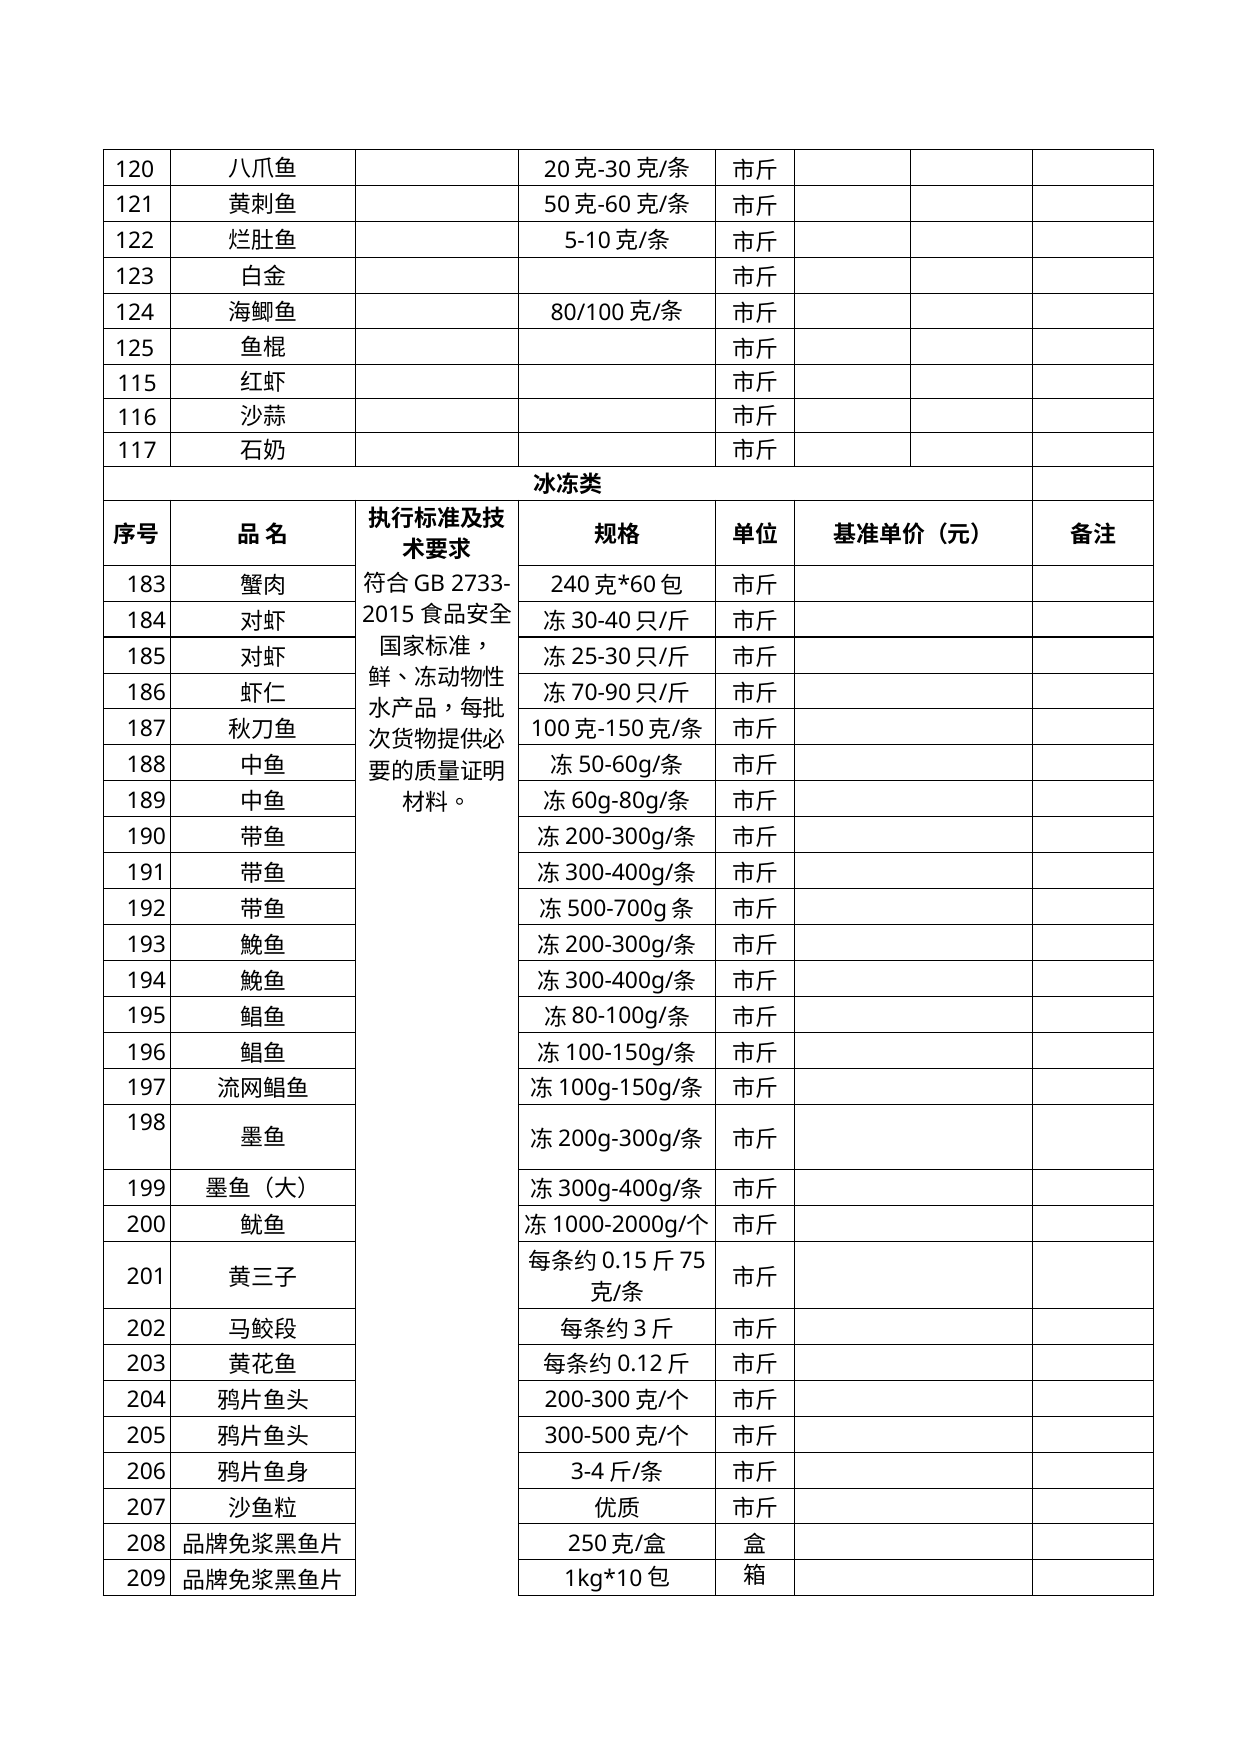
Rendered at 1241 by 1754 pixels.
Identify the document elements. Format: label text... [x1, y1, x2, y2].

table_cell 市斤 [716, 1417, 794, 1452]
table_cell [1033, 467, 1153, 499]
table_cell [795, 1453, 1032, 1487]
table_cell 中鱼 [171, 781, 355, 816]
table_cell [795, 1417, 1032, 1452]
table_cell 规格 [519, 501, 715, 564]
table_cell 5-10克/条 [519, 222, 715, 257]
table_cell 石奶 [171, 433, 355, 466]
table_cell [1033, 709, 1153, 744]
table_cell [104, 1417, 170, 1452]
table_cell [356, 329, 518, 364]
table_cell 每条约0.15斤75克/条 [519, 1242, 715, 1308]
table_cell 执行标准及技术要求 [356, 501, 518, 564]
table_cell [1033, 1381, 1153, 1416]
table_cell [1033, 1309, 1153, 1344]
table_cell 冻30-40只/斤 [519, 602, 715, 636]
table_cell [519, 329, 715, 364]
table_cell [795, 1309, 1032, 1344]
table_cell 冻25-30只/斤 [519, 638, 715, 672]
table_cell 墨鱼 [171, 1105, 355, 1169]
table_cell [104, 150, 170, 185]
table_cell [104, 1524, 170, 1559]
table_cell [911, 399, 1032, 432]
table_cell [1033, 399, 1153, 432]
table_cell [795, 150, 910, 185]
table_cell [795, 997, 1032, 1032]
table_cell 冻100-150g/条 [519, 1033, 715, 1068]
table_cell 基准单价（元） [795, 501, 1032, 564]
table_cell 市斤 [716, 258, 794, 292]
table_cell 黄花鱼 [171, 1345, 355, 1380]
table_cell [1033, 745, 1153, 780]
table_cell [1033, 997, 1153, 1032]
table_cell [356, 365, 518, 398]
table_cell 对虾 [171, 602, 355, 636]
table_cell [104, 1242, 170, 1308]
table_cell [1033, 433, 1153, 466]
table_cell [1033, 1417, 1153, 1452]
table_cell [104, 1069, 170, 1104]
table_cell [795, 745, 1032, 780]
table_cell 冻300-400g/条 [519, 961, 715, 996]
table_cell 冻500-700g条 [519, 889, 715, 924]
table_cell [911, 365, 1032, 398]
table_cell 200-300克/个 [519, 1381, 715, 1416]
table_cell [356, 222, 518, 257]
table_cell 冻60g-80g/条 [519, 781, 715, 816]
table_cell 黄三子 [171, 1242, 355, 1308]
table_cell 八爪鱼 [171, 150, 355, 185]
table_cell [795, 1105, 1032, 1169]
table_cell 冻200-300g/条 [519, 817, 715, 852]
table_cell 市斤 [716, 1242, 794, 1308]
table_cell 品 名 [171, 501, 355, 564]
table_cell 海鲫鱼 [171, 294, 355, 328]
table_cell [104, 294, 170, 328]
table_cell [104, 674, 170, 708]
table_cell 市斤 [716, 365, 794, 398]
table_cell [104, 925, 170, 960]
table_cell [104, 1206, 170, 1241]
table_cell [104, 566, 170, 601]
table_cell [1033, 1524, 1153, 1559]
table_cell [1033, 150, 1153, 185]
table_cell 市斤 [716, 1033, 794, 1068]
table_cell 墨鱼（大） [171, 1170, 355, 1205]
table_cell 市斤 [716, 961, 794, 996]
table_cell 市斤 [716, 329, 794, 364]
table_cell [1033, 258, 1153, 292]
table_cell 116 [104, 399, 170, 432]
table_cell 市斤 [716, 1170, 794, 1205]
table_cell 鱿鱼 [171, 1206, 355, 1241]
table_cell [1033, 1033, 1153, 1068]
table_cell 1kg*10包 [519, 1560, 715, 1595]
table_cell [1033, 853, 1153, 888]
table_cell 市斤 [716, 566, 794, 601]
table_cell 秋刀鱼 [171, 709, 355, 744]
table_cell [1033, 1345, 1153, 1380]
table_cell 117 [104, 433, 170, 466]
table_cell [1033, 889, 1153, 924]
table_cell [1033, 1069, 1153, 1104]
table_cell 鸦片鱼头 [171, 1381, 355, 1416]
table_cell 市斤 [716, 745, 794, 780]
table_cell 品牌免浆黑鱼片 [171, 1524, 355, 1559]
table_cell [1033, 1170, 1153, 1205]
table_cell [104, 1453, 170, 1487]
table_cell 市斤 [716, 294, 794, 328]
table_cell [104, 853, 170, 888]
table_cell [356, 399, 518, 432]
table_cell 冰冻类 [104, 467, 1032, 499]
table_cell [1033, 638, 1153, 672]
table_cell 鲳鱼 [171, 997, 355, 1032]
table_cell 市斤 [716, 433, 794, 466]
table_cell 市斤 [716, 817, 794, 852]
table_cell [795, 258, 910, 292]
table_cell 市斤 [716, 638, 794, 672]
table_cell 流网鲳鱼 [171, 1069, 355, 1104]
table_cell 市斤 [716, 1381, 794, 1416]
table_cell 红虾 [171, 365, 355, 398]
table_cell 80/100克/条 [519, 294, 715, 328]
table_cell [795, 781, 1032, 816]
table_cell 市斤 [716, 1206, 794, 1241]
table_cell [356, 433, 518, 466]
table_cell [356, 258, 518, 292]
table_cell 每条约3斤 [519, 1309, 715, 1344]
table_cell [104, 817, 170, 852]
table_cell [1033, 222, 1153, 257]
table_cell [519, 399, 715, 432]
table_cell [104, 1560, 170, 1595]
table_cell [795, 1170, 1032, 1205]
table_cell 冻1000-2000g/个 [519, 1206, 715, 1241]
table_cell 冻200-300g/条 [519, 925, 715, 960]
table_cell [104, 997, 170, 1032]
table_cell 50克-60克/条 [519, 186, 715, 221]
table_cell 带鱼 [171, 853, 355, 888]
table_cell 鱼棍 [171, 329, 355, 364]
table_cell [795, 329, 910, 364]
table_cell [104, 329, 170, 364]
table_cell 市斤 [716, 1309, 794, 1344]
table_cell [356, 294, 518, 328]
table_cell [795, 433, 910, 466]
table_cell 市斤 [716, 853, 794, 888]
table_cell 市斤 [716, 222, 794, 257]
table_cell 市斤 [716, 1345, 794, 1380]
table_cell [519, 433, 715, 466]
table_cell 每条约0.12斤 [519, 1345, 715, 1380]
table_cell 品牌免浆黑鱼片 [171, 1560, 355, 1595]
table_cell 市斤 [716, 1069, 794, 1104]
table_cell [1033, 1560, 1153, 1595]
table_cell 冻200g-300g/条 [519, 1105, 715, 1169]
table_cell 烂肚鱼 [171, 222, 355, 257]
table_cell [795, 925, 1032, 960]
table_cell [795, 1524, 1032, 1559]
table_cell 带鱼 [171, 889, 355, 924]
table_cell [911, 433, 1032, 466]
table_cell 鸦片鱼身 [171, 1453, 355, 1487]
table_cell 市斤 [716, 709, 794, 744]
table_cell 符合GB 2733-2015 食品安全国家标准，鲜、冻动物性水产品，每批次货物提供必要的质量证明材料。 [356, 565, 518, 1595]
table_cell 虾仁 [171, 674, 355, 708]
table_cell [795, 222, 910, 257]
table_cell [795, 638, 1032, 672]
table_cell [1033, 781, 1153, 816]
table_cell [104, 258, 170, 292]
table_cell 冻80-100g/条 [519, 997, 715, 1032]
table_cell [795, 186, 910, 221]
table_cell 盒 [716, 1524, 794, 1559]
table_cell [795, 961, 1032, 996]
table_cell [104, 745, 170, 780]
table_cell [795, 1069, 1032, 1104]
table_cell 沙鱼粒 [171, 1489, 355, 1523]
table_cell 市斤 [716, 997, 794, 1032]
table_cell 市斤 [716, 925, 794, 960]
table_cell [1033, 365, 1153, 398]
table_cell [104, 638, 170, 672]
table_cell [104, 1033, 170, 1068]
table_cell 冻50-60g/条 [519, 745, 715, 780]
table_cell [1033, 1105, 1153, 1169]
table_cell [911, 258, 1032, 292]
table_cell 市斤 [716, 674, 794, 708]
table_cell 序号 [104, 501, 170, 564]
table_cell 黄刺鱼 [171, 186, 355, 221]
table_cell [104, 186, 170, 221]
table_cell 市斤 [716, 186, 794, 221]
table_cell [104, 1381, 170, 1416]
table_cell [104, 602, 170, 636]
table_cell [104, 1170, 170, 1205]
table_cell 鲳鱼 [171, 1033, 355, 1068]
table_cell [795, 1242, 1032, 1308]
table_cell [1033, 817, 1153, 852]
table_cell [104, 781, 170, 816]
table_cell 冻300g-400g/条 [519, 1170, 715, 1205]
table_cell [1033, 1242, 1153, 1308]
table_cell 马鲛段 [171, 1309, 355, 1344]
table_cell 3-4斤/条 [519, 1453, 715, 1487]
table_cell [1033, 186, 1153, 221]
table_cell 冻70-90只/斤 [519, 674, 715, 708]
table_cell [795, 602, 1032, 636]
table_cell 冻300-400g/条 [519, 853, 715, 888]
table_cell [795, 1033, 1032, 1068]
table_cell 白金 [171, 258, 355, 292]
table_cell 市斤 [716, 602, 794, 636]
table_cell [795, 1381, 1032, 1416]
table_cell [795, 889, 1032, 924]
table_cell [911, 186, 1032, 221]
table_cell 带鱼 [171, 817, 355, 852]
table_cell [911, 294, 1032, 328]
table_cell [911, 329, 1032, 364]
table_cell [356, 186, 518, 221]
table_cell 鮸鱼 [171, 961, 355, 996]
table_cell [104, 961, 170, 996]
table_cell 市斤 [716, 1105, 794, 1169]
table_cell [795, 709, 1032, 744]
table_cell 箱 [716, 1560, 794, 1595]
table_cell [795, 566, 1032, 601]
table_cell [795, 1560, 1032, 1595]
table_cell [519, 365, 715, 398]
table_cell [1033, 566, 1153, 601]
table_cell 鸦片鱼头 [171, 1417, 355, 1452]
table_cell 市斤 [716, 1453, 794, 1487]
table_cell 鮸鱼 [171, 925, 355, 960]
table_cell 250克/盒 [519, 1524, 715, 1559]
table_cell 蟹肉 [171, 566, 355, 601]
table_cell 市斤 [716, 150, 794, 185]
table_cell [1033, 961, 1153, 996]
table_cell [795, 1206, 1032, 1241]
table_cell [1033, 1206, 1153, 1241]
table_cell 市斤 [716, 399, 794, 432]
table_cell [1033, 1453, 1153, 1487]
table_cell 240克*60包 [519, 566, 715, 601]
table_cell [795, 399, 910, 432]
table_cell [795, 674, 1032, 708]
table_cell [795, 365, 910, 398]
table_cell [795, 1489, 1032, 1523]
table_cell 中鱼 [171, 745, 355, 780]
table_cell [795, 853, 1032, 888]
table_cell 100克-150克/条 [519, 709, 715, 744]
table_cell 115 [104, 365, 170, 398]
table_cell 市斤 [716, 889, 794, 924]
table_cell [911, 222, 1032, 257]
table_cell [1033, 294, 1153, 328]
table_cell 市斤 [716, 781, 794, 816]
table_cell [1033, 925, 1153, 960]
table_cell 沙蒜 [171, 399, 355, 432]
table_cell [911, 150, 1032, 185]
table_cell [104, 222, 170, 257]
table_cell [104, 709, 170, 744]
table_cell [795, 294, 910, 328]
table_cell [795, 1345, 1032, 1380]
table_cell 20克-30克/条 [519, 150, 715, 185]
table_cell [356, 150, 518, 185]
table_cell [104, 1105, 170, 1169]
table_cell [1033, 674, 1153, 708]
table_cell [519, 258, 715, 292]
table_cell 300-500克/个 [519, 1417, 715, 1452]
table_cell [104, 889, 170, 924]
table_cell [104, 1345, 170, 1380]
table_cell [795, 817, 1032, 852]
table_cell 市斤 [716, 1489, 794, 1523]
table_cell 备注 [1033, 501, 1153, 564]
table_cell 单位 [716, 501, 794, 564]
table_cell [1033, 329, 1153, 364]
table_cell 对虾 [171, 638, 355, 672]
table_cell [104, 1489, 170, 1523]
table_cell 冻100g-150g/条 [519, 1069, 715, 1104]
table_cell [1033, 602, 1153, 636]
table_cell [1033, 1489, 1153, 1523]
table_cell [104, 1309, 170, 1344]
table_cell 优质 [519, 1489, 715, 1523]
